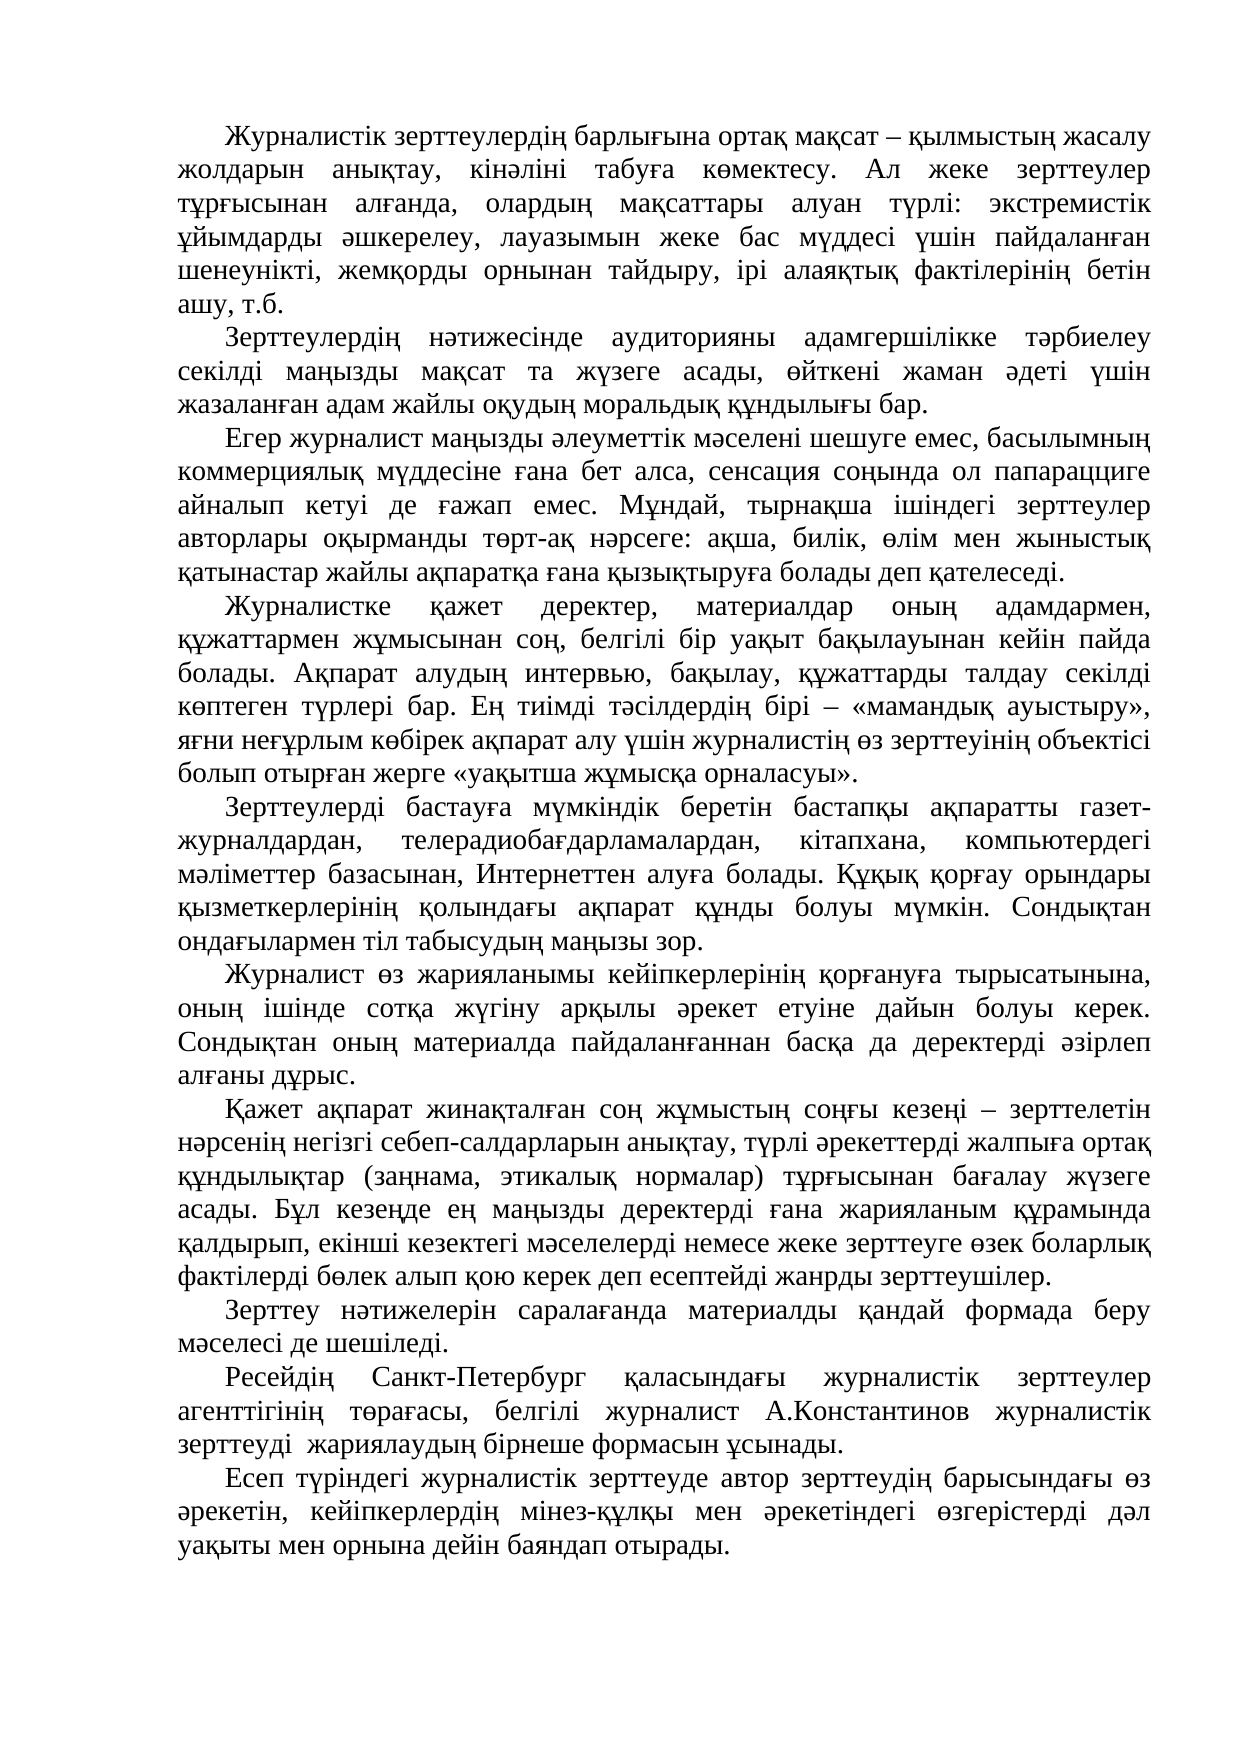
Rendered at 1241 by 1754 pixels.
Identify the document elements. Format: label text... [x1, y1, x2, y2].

text Журналистік зерттеулердің барлығына ортақ мақсат – қылмыстың жасалу жолдарын анықтау, кінәліні табуға көмектесу. Ал жеке зерттеулер тұрғысынан алғанда, олардың мақсаттары алуан түрлі: экстремистік ұйымдарды әшкерелеу, лауазымын жеке бас мүддесі үшін пайдаланған шенеунікті, жемқорды орнынан тайдыру, ірі алаяқтық фактілерінің бетін ашу, т.б. [177, 118, 1152, 319]
text Журналист өз жарияланымы кейіпкерлерінің қорғануға тырысатынына, оның ішінде сотқа жүгіну арқылы әрекет етуіне дайын болуы керек. Сондықтан оның материалда пайдаланғаннан басқа да деректерді әзірлеп алғаны дұрыс. [177, 957, 1152, 1091]
text Зерттеу нәтижелерін саралағанда материалды қандай формада беру мәселесі де шешіледі. [177, 1292, 1152, 1359]
text Есеп түріндегі журналистік зерттеуде автор зерттеудің барысындағы өз әрекетін, кейіпкерлердің мінез-құлқы мен әрекетіндегі өзгерістерді дәл уақыты мен орнына дейін баяндап отырады. [177, 1460, 1152, 1560]
text Егер журналист маңызды әлеуметтік мәселені шешуге емес, басылымның коммерциялық мүддесіне ғана бет алса, сенсация соңында ол папарацциге айналып кетуі де ғажап емес. Мұндай, тырнақша ішіндегі зерттеулер авторлары оқырманды төрт-ақ нәрсеге: ақша, билік, өлім мен жыныстық қатынастар жайлы ақпаратқа ғана қызықтыруға болады деп қателеседі. [177, 420, 1152, 588]
text Ресейдің Санкт-Петербург қаласындағы журналистік зерттеулер агенттігінің төрағасы, белгілі журналист А.Константинов журналистік зерттеуді жариялаудың бірнеше формасын ұсынады. [177, 1359, 1152, 1460]
text Зерттеулерді бастауға мүмкіндік беретін бастапқы ақпаратты газет-журналдардан, телерадиобағдарламалардан, кітапхана, компьютердегі мәліметтер базасынан, Интернеттен алуға болады. Құқық қорғау орындары қызметкерлерінің қолындағы ақпарат құнды болуы мүмкін. Сондықтан ондағылармен тіл табысудың маңызы зор. [177, 789, 1152, 957]
text Журналистке қажет деректер, материалдар оның адамдармен, құжаттармен жұмысынан соң, белгілі бір уақыт бақылауынан кейін пайда болады. Ақпарат алудың интервью, бақылау, құжаттарды талдау секілді көптеген түрлері бар. Ең тиімді тәсілдердің бірі – «мамандық ауыстыру», яғни неғұрлым көбірек ақпарат алу үшін журналистің өз зерттеуінің объектісі болып отырған жерге «уақытша жұмысқа орналасуы». [177, 588, 1152, 789]
text Қажет ақпарат жинақталған соң жұмыстың соңғы кезеңі – зерттелетін нәрсенің негізгі себеп-салдарларын анықтау, түрлі әрекеттерді жалпыға ортақ құндылықтар (заңнама, этикалық нормалар) тұрғысынан бағалау жүзеге асады. Бұл кезеңде ең маңызды деректерді ғана жарияланым құрамында қалдырып, екінші кезектегі мәселелерді немесе жеке зерттеуге өзек боларлық фактілерді бөлек алып қою керек деп есептейді жанрды зерттеушілер. [177, 1091, 1152, 1292]
text Зерттеулердің нәтижесінде аудиторияны адамгершілікке тәрбиелеу секілді маңызды мақсат та жүзеге асады, өйткені жаман әдеті үшін жазаланған адам жайлы оқудың моральдық құндылығы бар. [177, 319, 1152, 420]
